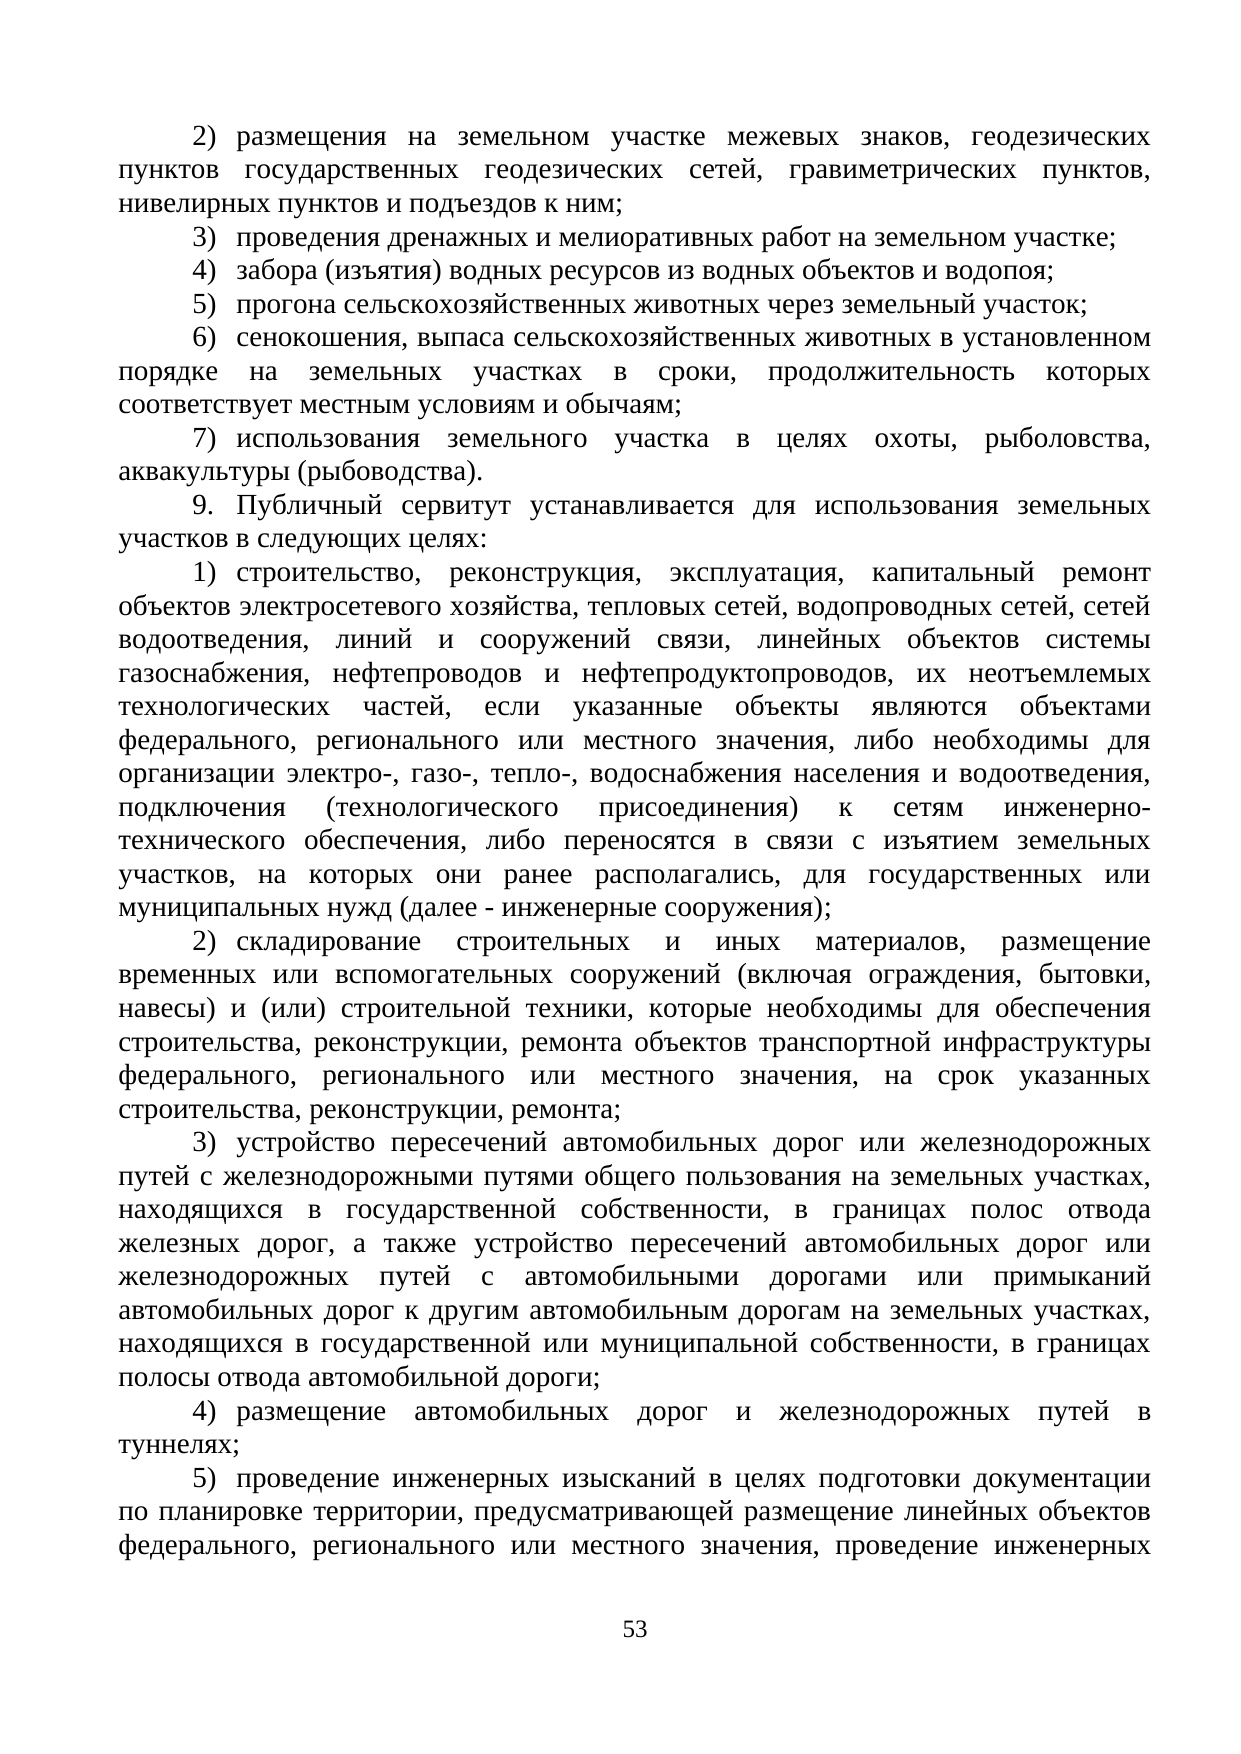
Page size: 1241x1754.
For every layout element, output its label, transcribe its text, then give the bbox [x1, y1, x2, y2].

list сенокошения, выпаса сельскохозяйственных животных в установленном порядке на земельных участках в сроки, продолжительность которых соответствует местным условиям и обычаям; [118, 319, 1152, 420]
list прогона сельскохозяйственных животных через земельный участок; [118, 286, 1152, 319]
list размещения на земельном участке межевых знаков, геодезических пунктов государственных геодезических сетей, гравиметрических пунктов, нивелирных пунктов и подъездов к ним; [118, 118, 1152, 219]
list забора (изъятия) водных ресурсов из водных объектов и водопоя; [118, 252, 1152, 286]
list проведения дренажных и мелиоративных работ на земельном участке; [118, 219, 1152, 252]
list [118, 1460, 1152, 1560]
list Публичный сервитут устанавливается для использования земельных участков в следующих целях: [118, 487, 1152, 554]
list устройство пересечений автомобильных дорог или железнодорожных путей с железнодорожными путями общего пользования на земельных участках, находящихся в государственной собственности, в границах полос отвода железных дорог, а также устройство пересечений автомобильных дорог или железнодорожных путей с автомобильными дорогами или примыканий автомобильных дорог к другим автомобильным дорогам на земельных участках, находящихся в государственной или муниципальной собственности, в границах полосы отвода автомобильной дороги; [118, 1124, 1152, 1393]
list складирование строительных и иных материалов, размещение временных или вспомогательных сооружений (включая ограждения, бытовки, навесы) и (или) строительной техники, которые необходимы для обеспечения строительства, реконструкции, ремонта объектов транспортной инфраструктуры федерального, регионального или местного значения, на срок указанных строительства, реконструкции, ремонта; [118, 923, 1152, 1124]
list строительство, реконструкция, эксплуатация, капитальный ремонт объектов электросетевого хозяйства, тепловых сетей, водопроводных сетей, сетей водоотведения, линий и сооружений связи, линейных объектов системы газоснабжения, нефтепроводов и нефтепродуктопроводов, их неотъемлемых технологических частей, если указанные объекты являются объектами федерального, регионального или местного значения, либо необходимы для организации электро-, газо-, тепло-, водоснабжения населения и водоотведения, подключения (технологического присоединения) к сетям инженерно-технического обеспечения, либо переносятся в связи с изъятием земельных участков, на которых они ранее располагались, для государственных или муниципальных нужд (далее - инженерные сооружения); [118, 554, 1152, 923]
list размещение автомобильных дорог и железнодорожных путей в туннелях; [118, 1393, 1152, 1460]
list использования земельного участка в целях охоты, рыболовства, аквакультуры (рыбоводства). [118, 420, 1152, 487]
